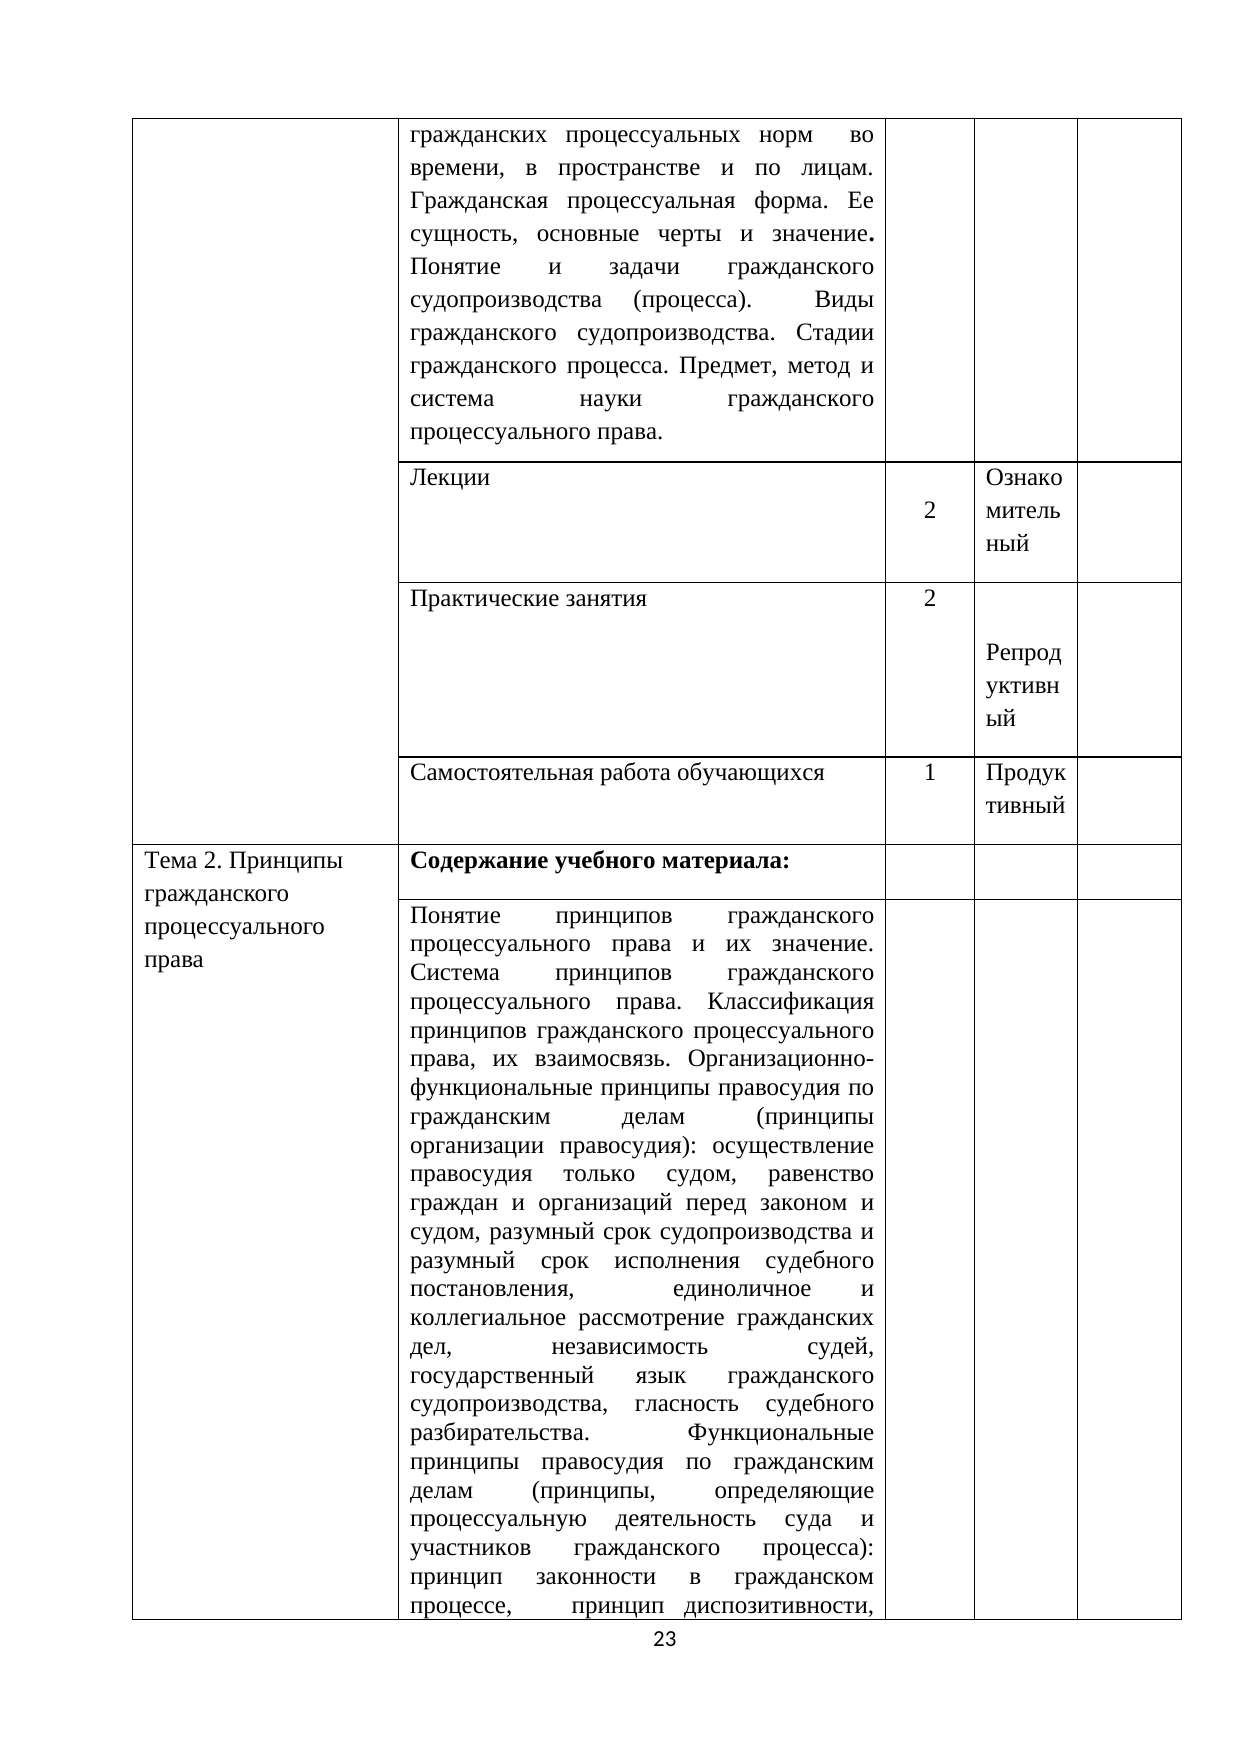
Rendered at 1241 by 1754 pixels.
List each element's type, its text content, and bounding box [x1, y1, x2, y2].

table_cell [975, 845, 1077, 899]
table_cell [1078, 758, 1181, 844]
table_cell Ознакомительный [975, 463, 1077, 582]
table_cell [886, 900, 974, 1618]
table_cell [1078, 583, 1181, 756]
table_cell [1078, 463, 1181, 582]
table_cell Репродуктивный [975, 583, 1077, 756]
table_cell Содержание учебного материала: [399, 845, 885, 899]
table_cell [975, 119, 1077, 461]
table_cell 2 [886, 583, 974, 756]
table_cell [1078, 900, 1181, 1618]
table_cell [886, 119, 974, 461]
table_cell 2 [886, 463, 974, 582]
table_cell [1078, 119, 1181, 461]
table_cell Лекции [399, 463, 885, 582]
table_cell Тема 2. Принципы гражданского процессуального права [133, 845, 398, 1618]
table_cell 1 [886, 758, 974, 844]
table_cell Практические занятия [399, 583, 885, 756]
table_cell [1078, 845, 1181, 899]
table_cell [886, 845, 974, 899]
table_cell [399, 900, 885, 1618]
table_cell Самостоятельная работа обучающихся [399, 758, 885, 844]
table_cell Продуктивный [975, 758, 1077, 844]
table_cell [975, 900, 1077, 1618]
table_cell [399, 119, 885, 461]
